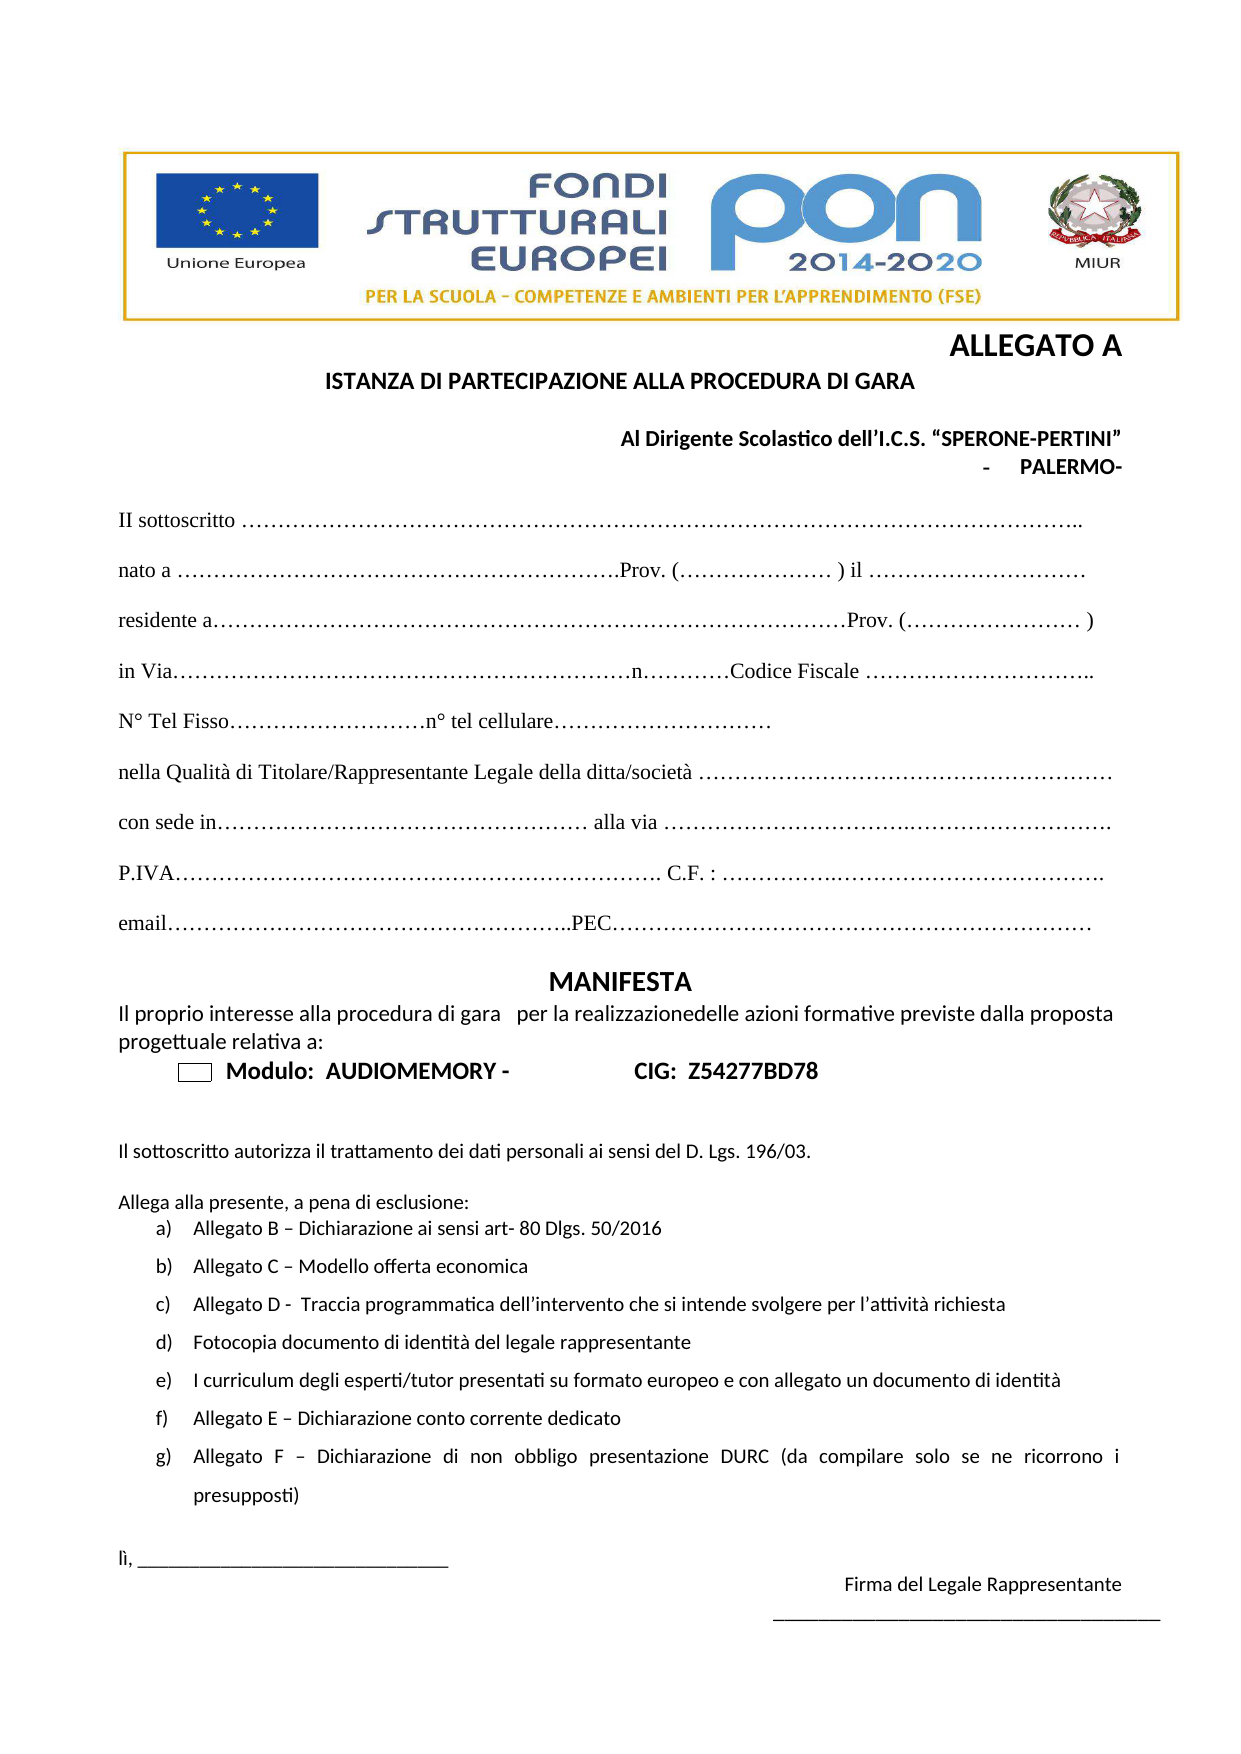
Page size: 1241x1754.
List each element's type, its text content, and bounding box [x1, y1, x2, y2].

text Firma del Legale Rappresentante [118, 1571, 1122, 1596]
list Fotocopia documento di identità del legale rappresentante [156, 1329, 1122, 1355]
list I curriculum degli esperti/tutor presentati su formato europeo e con allegato un documento di identità [156, 1367, 1122, 1393]
list Allegato D - Traccia programmatica dell’intervento che si intende svolgere per l’attività richiesta [156, 1291, 1122, 1317]
text email………………………………………………..PEC………………………………………………………… [118, 910, 1122, 935]
text residente a……………………………………………………………………………Prov. (…………………… ) [118, 607, 1122, 633]
text lì, ______________________________ [118, 1545, 1161, 1571]
list Allegato B – Dichiarazione ai sensi art- 80 Dlgs. 50/2016 [156, 1215, 1122, 1240]
text con sede in…………………………………………… alla via …………………………….………………………. [118, 809, 1122, 834]
text MANIFESTA [118, 963, 1122, 999]
text nato a …………………………………………………….Prov. (………………… ) il ………………………… [118, 557, 1122, 582]
text Modulo: AUDIOMEMORY - CIG: Z54277BD78 [118, 1055, 1122, 1085]
text ISTANZA DI PARTECIPAZIONE ALLA PROCEDURA DI GARA [118, 365, 1122, 395]
text Il proprio interesse alla procedura di gara per la realizzazionedelle azioni formative previste dalla proposta progettuale relativa a: [118, 999, 1122, 1055]
text N° Tel Fisso………………………n° tel cellulare………………………… [118, 708, 1122, 733]
list Allegato C – Modello offerta economica [156, 1253, 1122, 1278]
text Il sottoscritto autorizza il trattamento dei dati personali ai sensi del D. Lgs. 196/03. [118, 1139, 1122, 1164]
text Allega alla presente, a pena di esclusione: [118, 1189, 1122, 1215]
text in Via………………………………………………………n…………Codice Fiscale ………………………….. [118, 658, 1122, 683]
text II sottoscritto …………………………………………………………………………………………………….. [118, 507, 1122, 532]
text __________________________________ [118, 1596, 1161, 1624]
text Al Dirigente Scolastico dell’I.C.S. “SPERONE-PERTINI” [118, 424, 1122, 452]
text nella Qualità di Titolare/Rappresentante Legale della ditta/società ………………………………………………… [118, 759, 1122, 784]
list Allegato F – Dichiarazione di non obbligo presentazione DURC (da compilare solo se ne ricorrono i presupposti) [156, 1444, 1122, 1507]
text ALLEGATO A [118, 325, 1122, 365]
list PALERMO- [156, 452, 1122, 480]
list Allegato E – Dichiarazione conto corrente dedicato [156, 1406, 1122, 1431]
text P.IVA…………………………………………………………. C.F. : …………….………………………………. [118, 859, 1122, 885]
